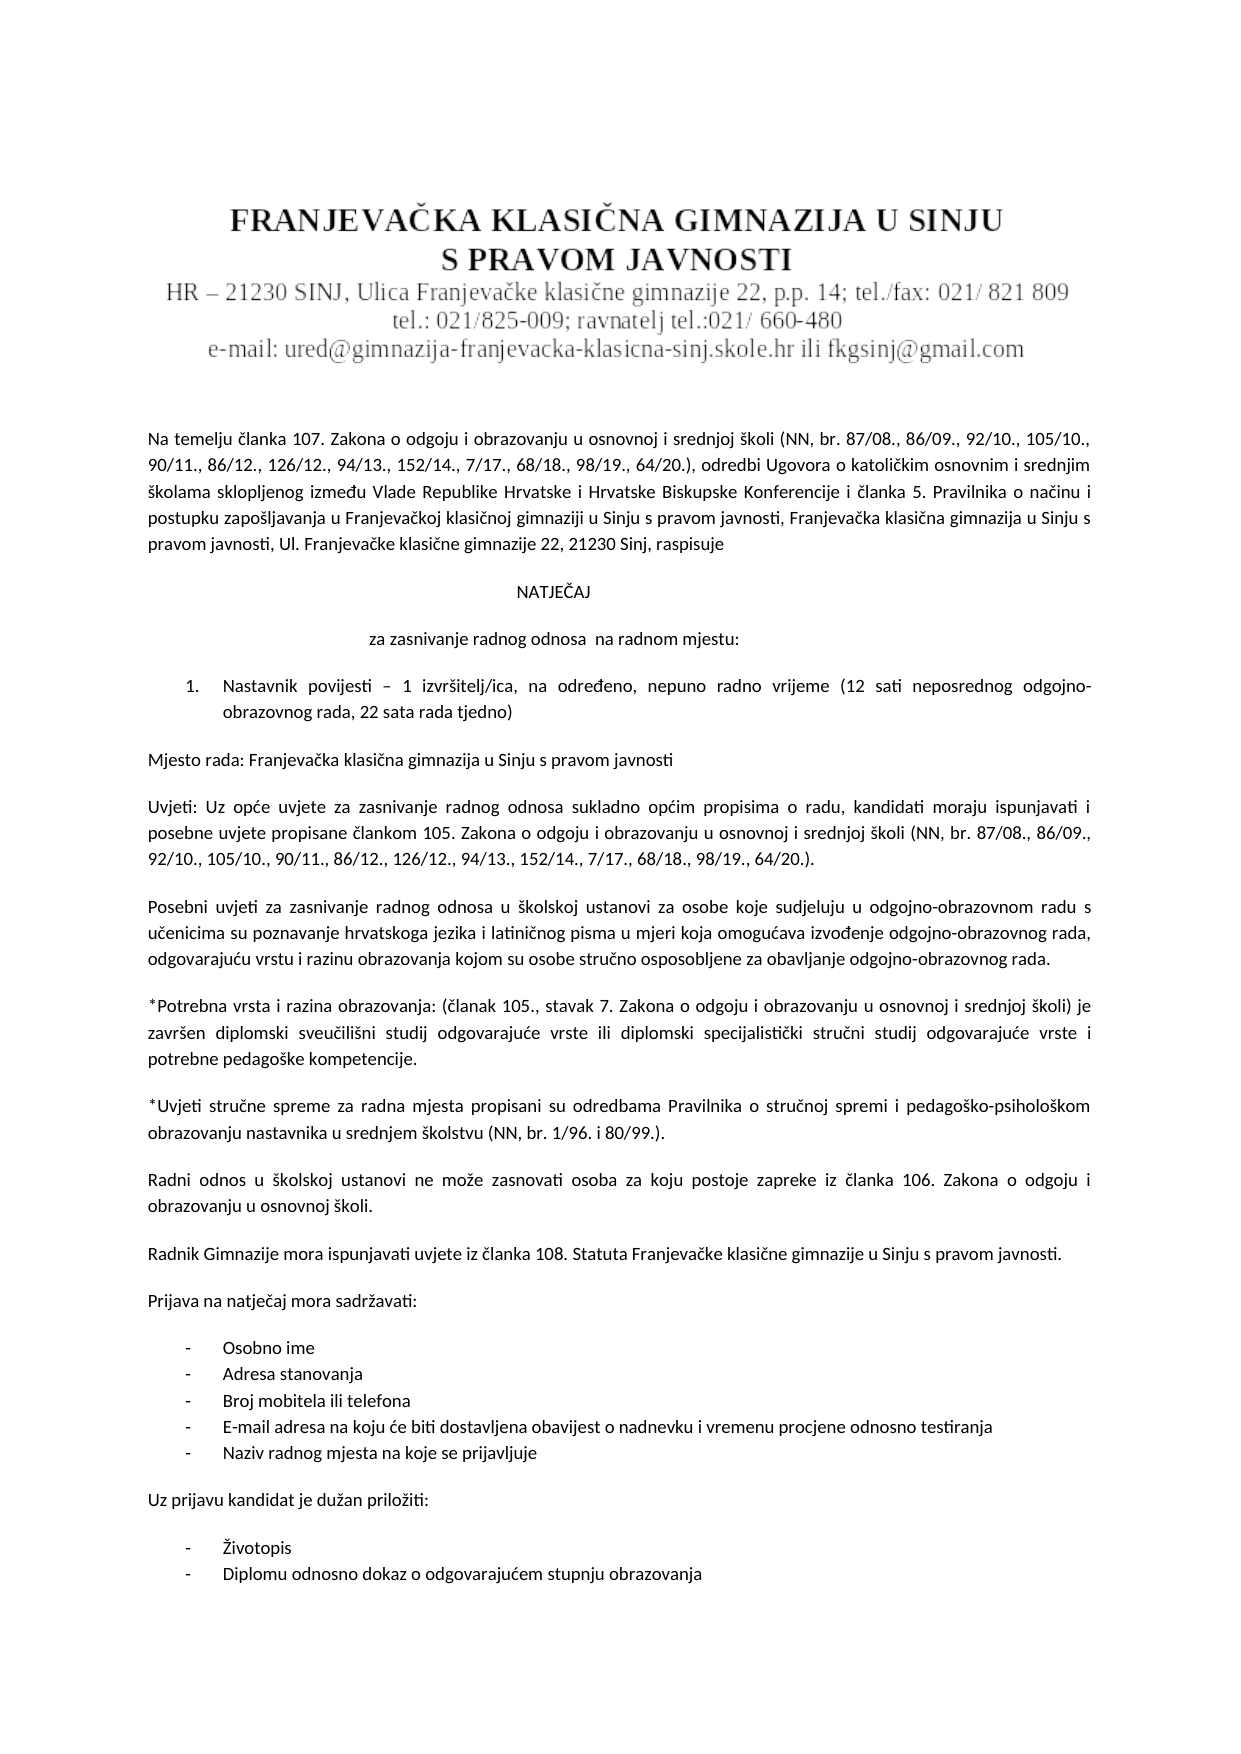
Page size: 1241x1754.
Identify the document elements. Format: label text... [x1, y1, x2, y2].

list Adresa stanovanja [185, 1362, 1093, 1385]
list Životopis [185, 1536, 1093, 1559]
text Radni odnos u školskoj ustanovi ne može zasnovati osoba za koju postoje zapreke iz članka 106. Zakona o odgoju i obrazovanju u osnovnoj školi. [148, 1168, 1093, 1217]
text *Potrebna vrsta i razina obrazovanja: (članak 105., stavak 7. Zakona o odgoju i obrazovanju u osnovnoj i srednjoj školi) je završen diplomski sveučilišni studij odgovarajuće vrste ili diplomski specijalistički stručni studij odgovarajuće vrste i potrebne pedagoške kompetencije. [148, 995, 1093, 1070]
list Osobno ime [185, 1336, 1093, 1359]
text Uz prijavu kandidat je dužan priložiti: [148, 1489, 1093, 1512]
text Uvjeti: Uz opće uvjete za zasnivanje radnog odnosa sukladno općim propisima o radu, kandidati moraju ispunjavati i posebne uvjete propisane člankom 105. Zakona o odgoju i obrazovanju u osnovnoj i srednjoj školi (NN, br. 87/08., 86/09., 92/10., 105/10., 90/11., 86/12., 126/12., 94/13., 152/14., 7/17., 68/18., 98/19., 64/20.). [148, 795, 1093, 871]
text Posebni uvjeti za zasnivanje radnog odnosa u školskoj ustanovi za osobe koje sudjeluju u odgojno-obrazovnom radu s učenicima su poznavanje hrvatskoga jezika i latiničnog pisma u mjeri koja omogućava izvođenje odgojno-obrazovnog rada, odgovarajuću vrstu i razinu obrazovanja kojom su osobe stručno osposobljene za obavljanje odgojno-obrazovnog rada. [148, 895, 1093, 970]
text NATJEČAJ [148, 580, 1093, 603]
text za zasnivanje radnog odnosa na radnom mjestu: [148, 627, 1093, 650]
list Naziv radnog mjesta na koje se prijavljuje [185, 1441, 1093, 1464]
text Na temelju članka 107. Zakona o odgoju i obrazovanju u osnovnoj i srednjoj školi (NN, br. 87/08., 86/09., 92/10., 105/10., 90/11., 86/12., 126/12., 94/13., 152/14., 7/17., 68/18., 98/19., 64/20.), odredbi Ugovora o katoličkim osnovnim i srednjim školama sklopljenog između Vlade Republike Hrvatske i Hrvatske Biskupske Konferencije i članka 5. Pravilnika o načinu i postupku zapošljavanja u Franjevačkoj klasičnoj gimnaziji u Sinju s pravom javnosti, Franjevačka klasična gimnazija u Sinju s pravom javnosti, Ul. Franjevačke klasične gimnazije 22, 21230 Sinj, raspisuje [148, 427, 1093, 556]
text Prijava na natječaj mora sadržavati: [148, 1289, 1093, 1312]
text *Uvjeti stručne spreme za radna mjesta propisani su odredbama Pravilnika o stručnoj spremi i pedagoško-psihološkom obrazovanju nastavnika u srednjem školstvu (NN, br. 1/96. i 80/99.). [148, 1094, 1093, 1144]
text Radnik Gimnazije mora ispunjavati uvjete iz članka 108. Statuta Franjevačke klasične gimnazije u Sinju s pravom javnosti. [148, 1242, 1093, 1264]
text Mjesto rada: Franjevačka klasična gimnazija u Sinju s pravom javnosti [148, 748, 1093, 771]
list Nastavnik povijesti – 1 izvršitelj/ica, na određeno, nepuno radno vrijeme (12 sati neposrednog odgojno-obrazovnog rada, 22 sata rada tjedno) [185, 674, 1093, 723]
list Diplomu odnosno dokaz o odgovarajućem stupnju obrazovanja [185, 1562, 1093, 1585]
list Broj mobitela ili telefona [185, 1389, 1093, 1412]
list E-mail adresa na koju će biti dostavljena obavijest o nadnevku i vremenu procjene odnosno testiranja [185, 1415, 1093, 1438]
